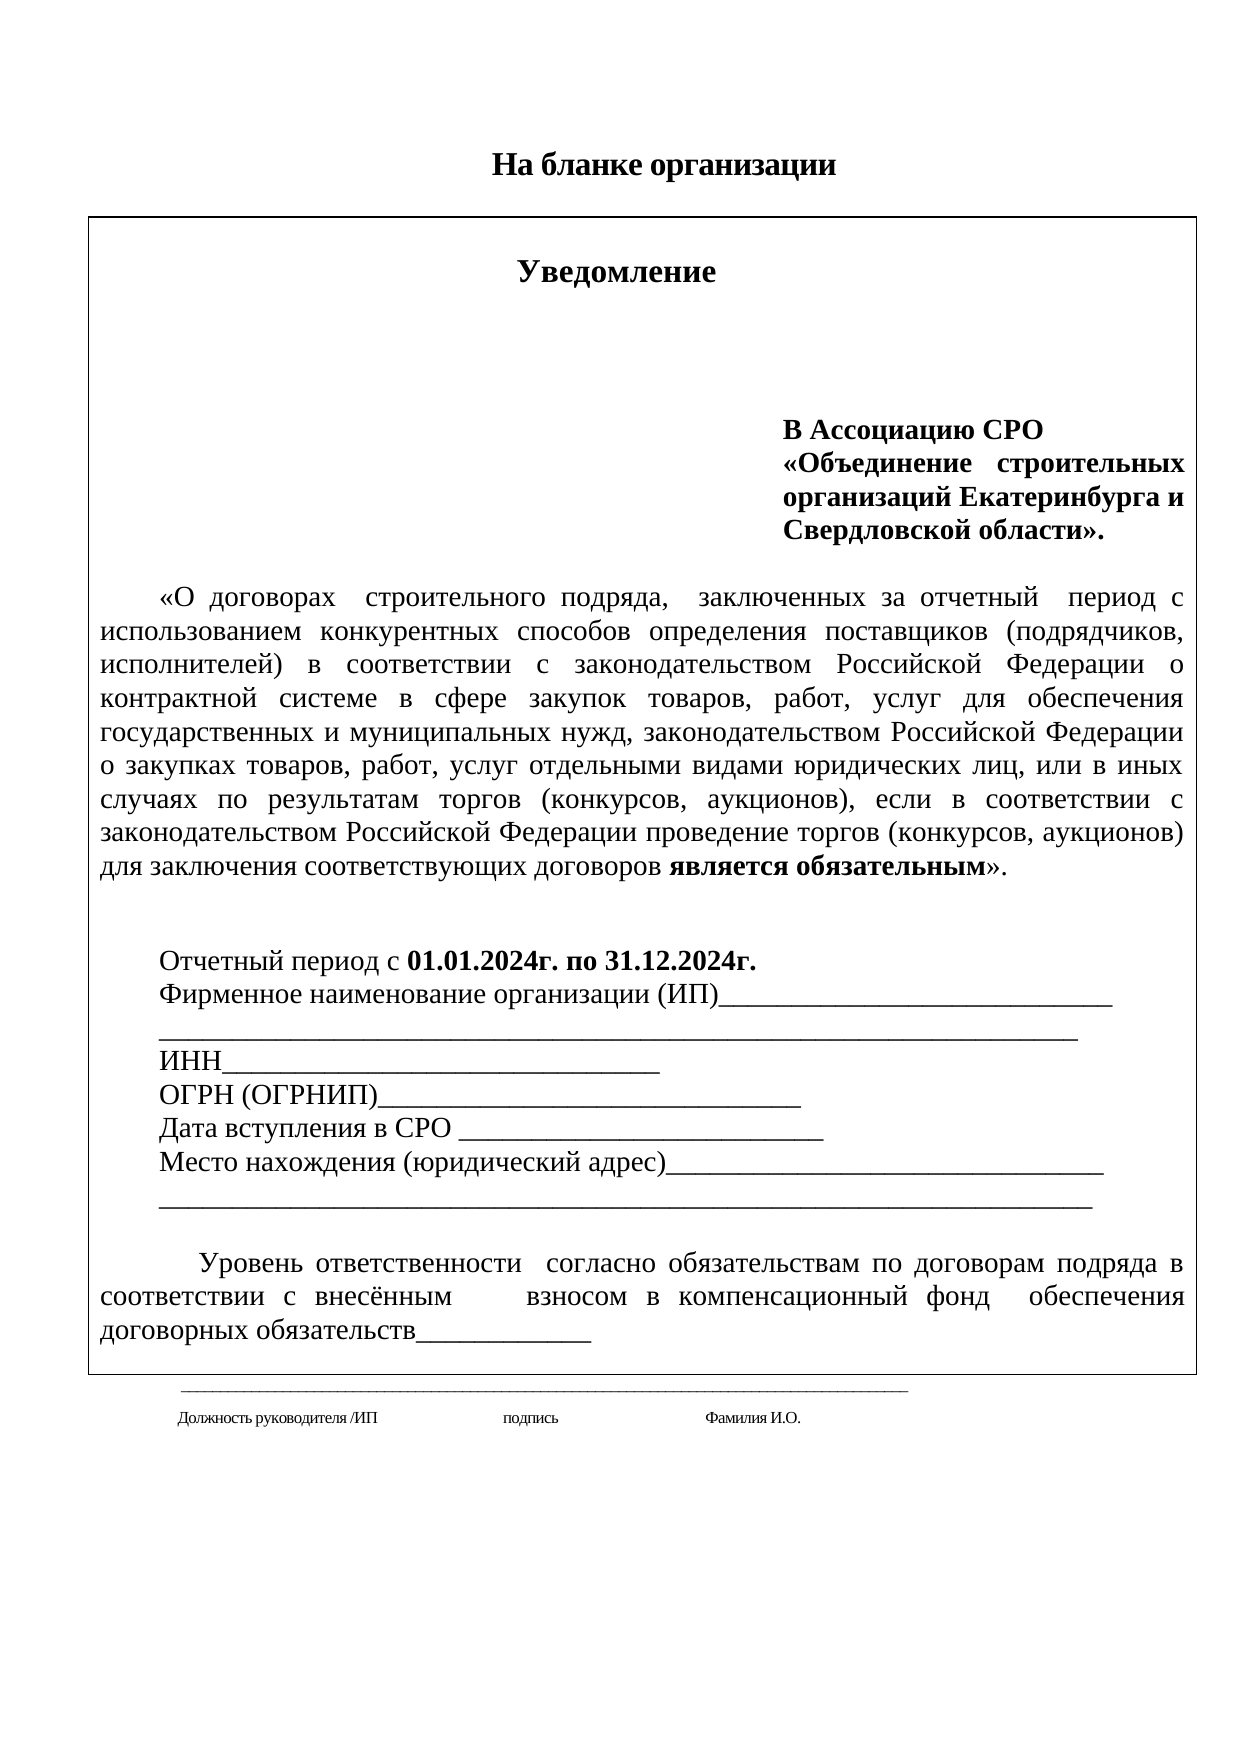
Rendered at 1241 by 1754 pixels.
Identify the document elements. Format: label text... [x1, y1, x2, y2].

text _____________________________________________________________________________________________ [177, 1375, 1152, 1408]
table_header Уведомление В Ассоциацию СРО «Объединение строительных организаций Екатеринбурга и Свердловской области». «О договорах строительного подряда, заключенных за отчетный период с использованием конкурентных способов определения поставщиков (подрядчиков, исполнителей) в соответствии с законодательством Российской Федерации о контрактной системе в сфере закупок товаров, работ, услуг для обеспечения государственных и муниципальных нужд, законодательством Российской Федерации о закупках товаров, работ, услуг отдельными видами юридических лиц, или в иных случаях по результатам торгов (конкурсов, аукционов), если в соответствии с законодательством Российской Федерации проведение торгов (конкурсов, аукционов) для заключения соответствующих договоров является обязательным». Отчетный период с 01.01.2024г. по 31.12.2024г. Фирменное наименование организации (ИП)___________________________ _______________________________________________________________ ИНН______________________________ ОГРН (ОГРНИП)_____________________________ Дата вступления в СРО _________________________ Место нахождения (юридический адрес)______________________________ ________________________________________________________________ Уровень ответственности согласно обязательствам по договорам подряда в соответствии с внесённым взносом в компенсационный фонд обеспечения договорных обязательств____________ [89, 218, 1196, 1373]
text На бланке организации [177, 144, 1152, 183]
text Должность руководителя /ИП подпись Фамилия И.О. [177, 1408, 1152, 1442]
